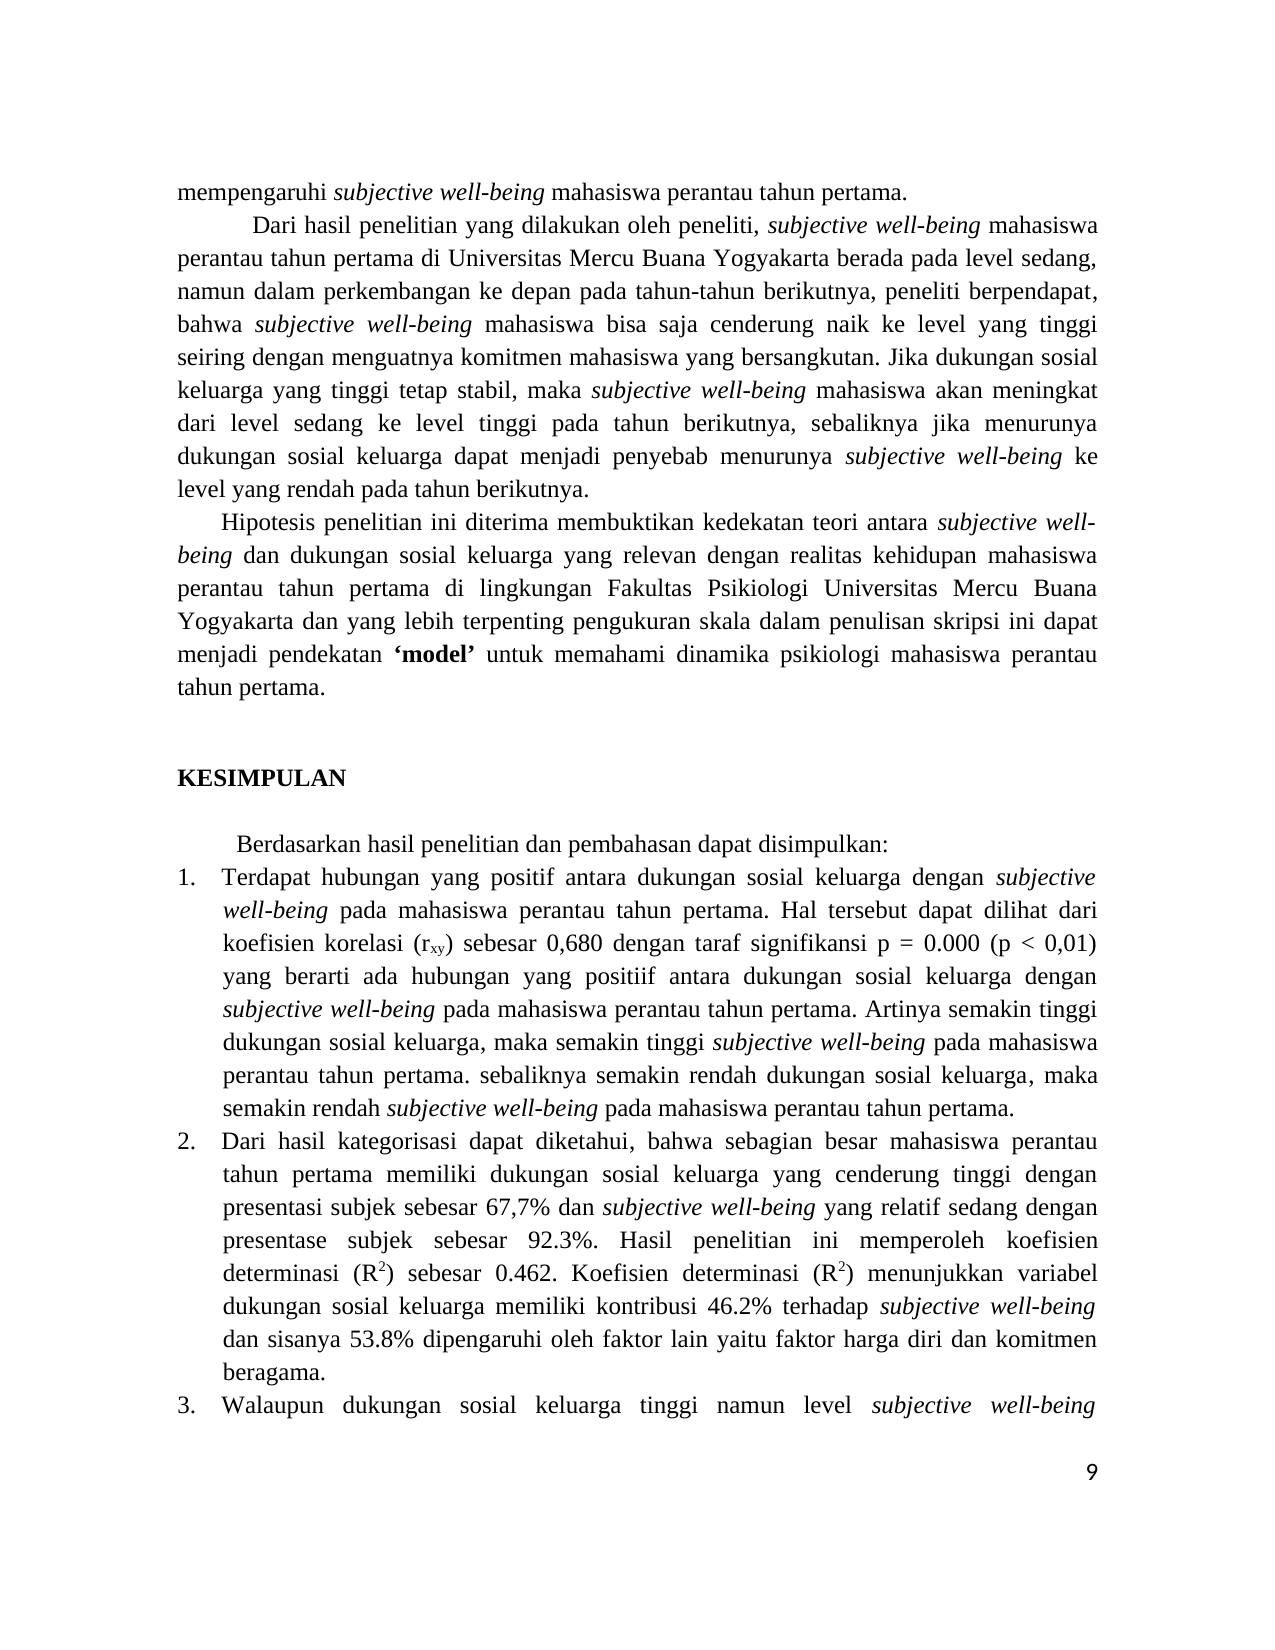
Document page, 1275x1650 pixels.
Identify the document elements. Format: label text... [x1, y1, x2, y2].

list Dari hasil kategorisasi dapat diketahui, bahwa sebagian besar mahasiswa perantau tahun pertama memiliki dukungan sosial keluarga yang cenderung tinggi dengan presentasi subjek sebesar 67,7% dan subjective well-being yang relatif sedang dengan presentase subjek sebesar 92.3%. Hasil penelitian ini memperoleh koefisien determinasi (R2) sebesar 0.462. Koefisien determinasi (R2) menunjukkan variabel dukungan sosial keluarga memiliki kontribusi 46.2% terhadap subjective well-being dan sisanya 53.8% dipengaruhi oleh faktor lain yaitu faktor harga diri dan komitmen beragama. [177, 1126, 1098, 1386]
list Terdapat hubungan yang positif antara dukungan sosial keluarga dengan subjective well-being pada mahasiswa perantau tahun pertama. Hal tersebut dapat dilihat dari koefisien korelasi (rxy) sebesar 0,680 dengan taraf signifikansi p = 0.000 (p < 0,01) yang berarti ada hubungan yang positiif antara dukungan sosial keluarga dengan subjective well-being pada mahasiswa perantau tahun pertama. Artinya semakin tinggi dukungan sosial keluarga, maka semakin tinggi subjective well-being pada mahasiswa perantau tahun pertama. sebaliknya semakin rendah dukungan sosial keluarga, maka semakin rendah subjective well-being pada mahasiswa perantau tahun pertama. [177, 862, 1098, 1122]
text Hipotesis penelitian ini diterima membuktikan kedekatan teori antara subjective well-being dan dukungan sosial keluarga yang relevan dengan realitas kehidupan mahasiswa perantau tahun pertama di lingkungan Fakultas Psikiologi Universitas Mercu Buana Yogyakarta dan yang lebih terpenting pengukuran skala dalam penulisan skripsi ini dapat menjadi pendekatan ‘model’ untuk memahami dinamika psikiologi mahasiswa perantau tahun pertama. [177, 507, 1098, 701]
text Dari hasil penelitian yang dilakukan oleh peneliti, subjective well-being mahasiswa perantau tahun pertama di Universitas Mercu Buana Yogyakarta berada pada level sedang, namun dalam perkembangan ke depan pada tahun-tahun berikutnya, peneliti berpendapat, bahwa subjective well-being mahasiswa bisa saja cenderung naik ke level yang tinggi seiring dengan menguatnya komitmen mahasiswa yang bersangkutan. Jika dukungan sosial keluarga yang tinggi tetap stabil, maka subjective well-being mahasiswa akan meningkat dari level sedang ke level tinggi pada tahun berikutnya, sebaliknya jika menurunya dukungan sosial keluarga dapat menjadi penyebab menurunya subjective well-being ke level yang rendah pada tahun berikutnya. [177, 210, 1098, 503]
list Berdasarkan hasil penelitian dan pembahasan dapat disimpulkan: [177, 829, 1098, 858]
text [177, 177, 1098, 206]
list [177, 1390, 1098, 1419]
text KESIMPULAN [177, 763, 1098, 792]
